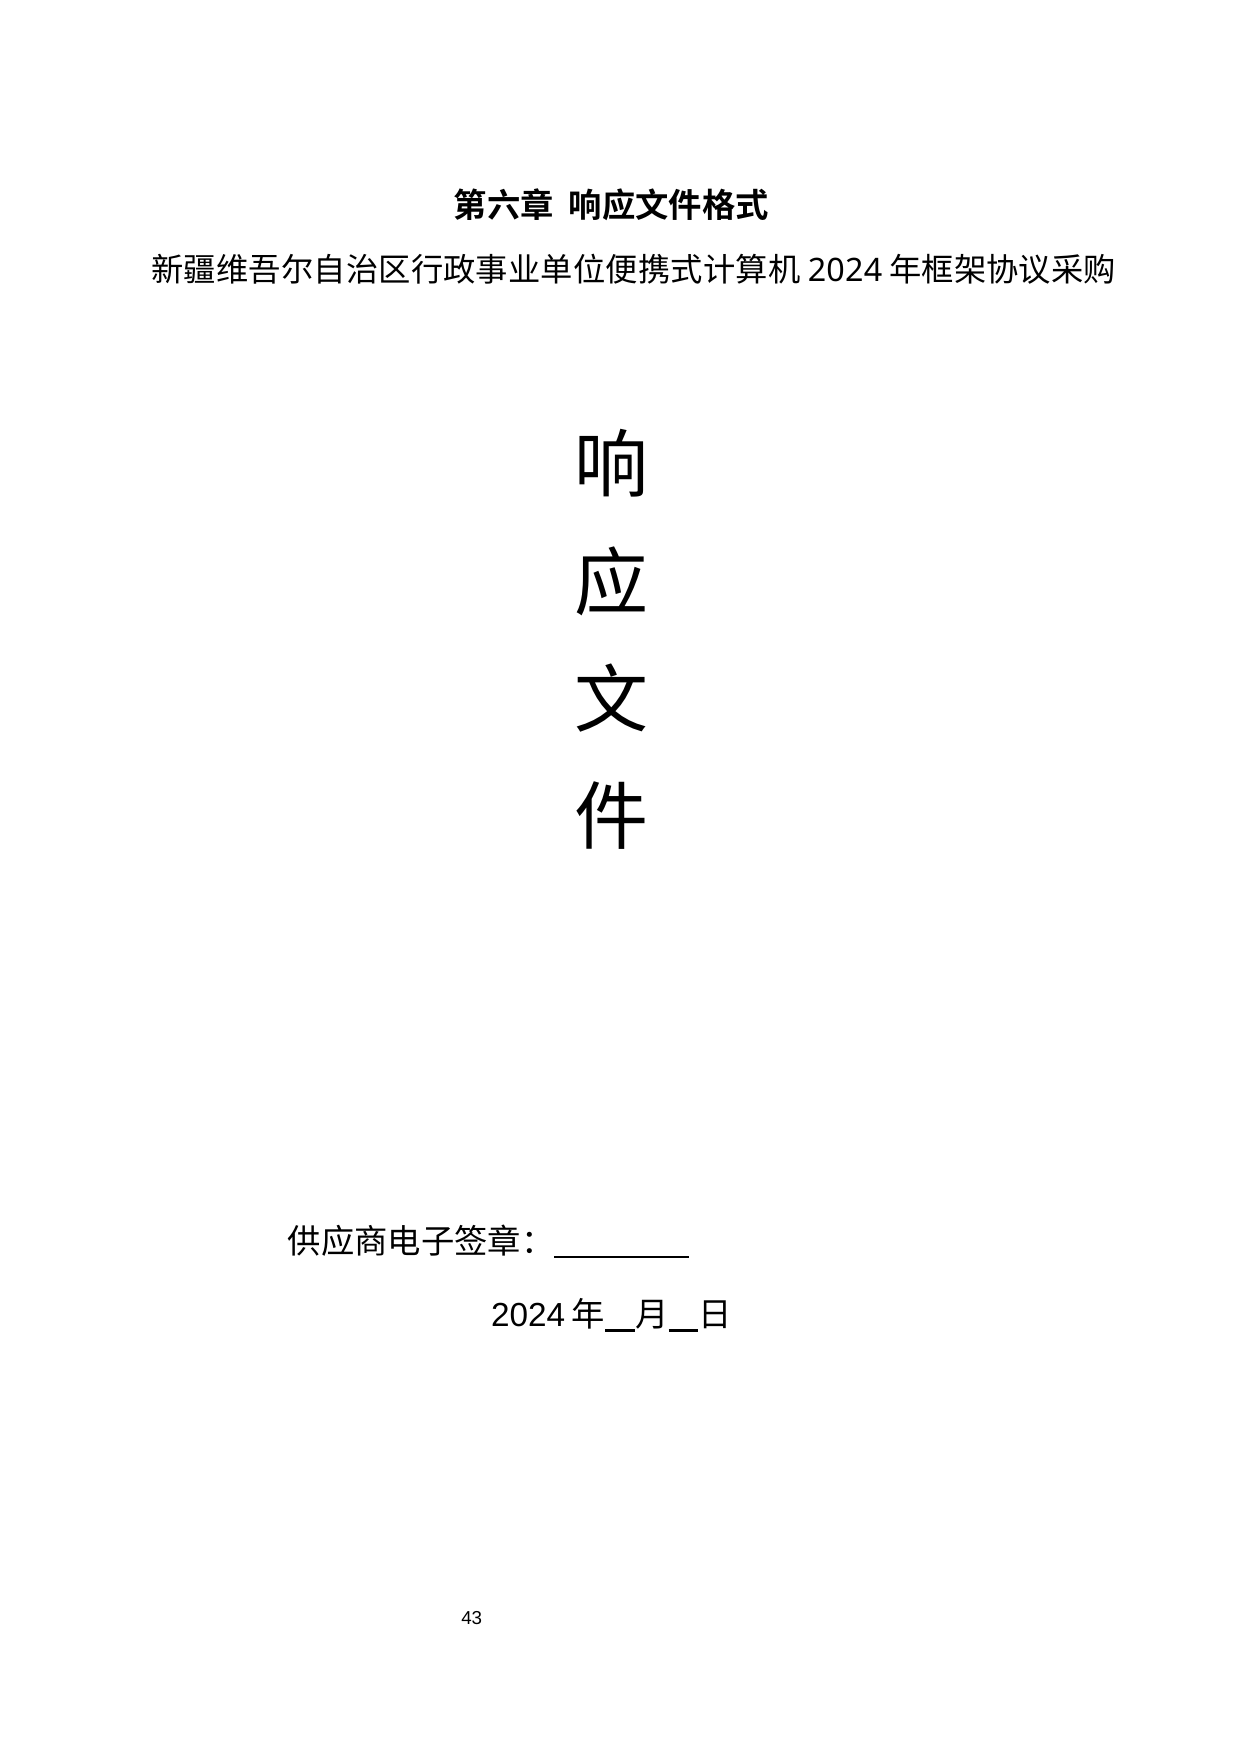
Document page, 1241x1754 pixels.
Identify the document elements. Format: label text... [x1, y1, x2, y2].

text 第六章 响应文件格式 [87, 182, 1135, 226]
text 文 [87, 653, 1135, 745]
text 供应商电子签章： [87, 1214, 1135, 1263]
text 件 [87, 769, 1135, 862]
text 响 [87, 418, 1135, 511]
text 2024年 月 日 [87, 1288, 1135, 1336]
text 应 [87, 536, 1135, 628]
text 新疆维吾尔自治区行政事业单位便携式计算机2024年框架协议采购 [89, 246, 1135, 290]
